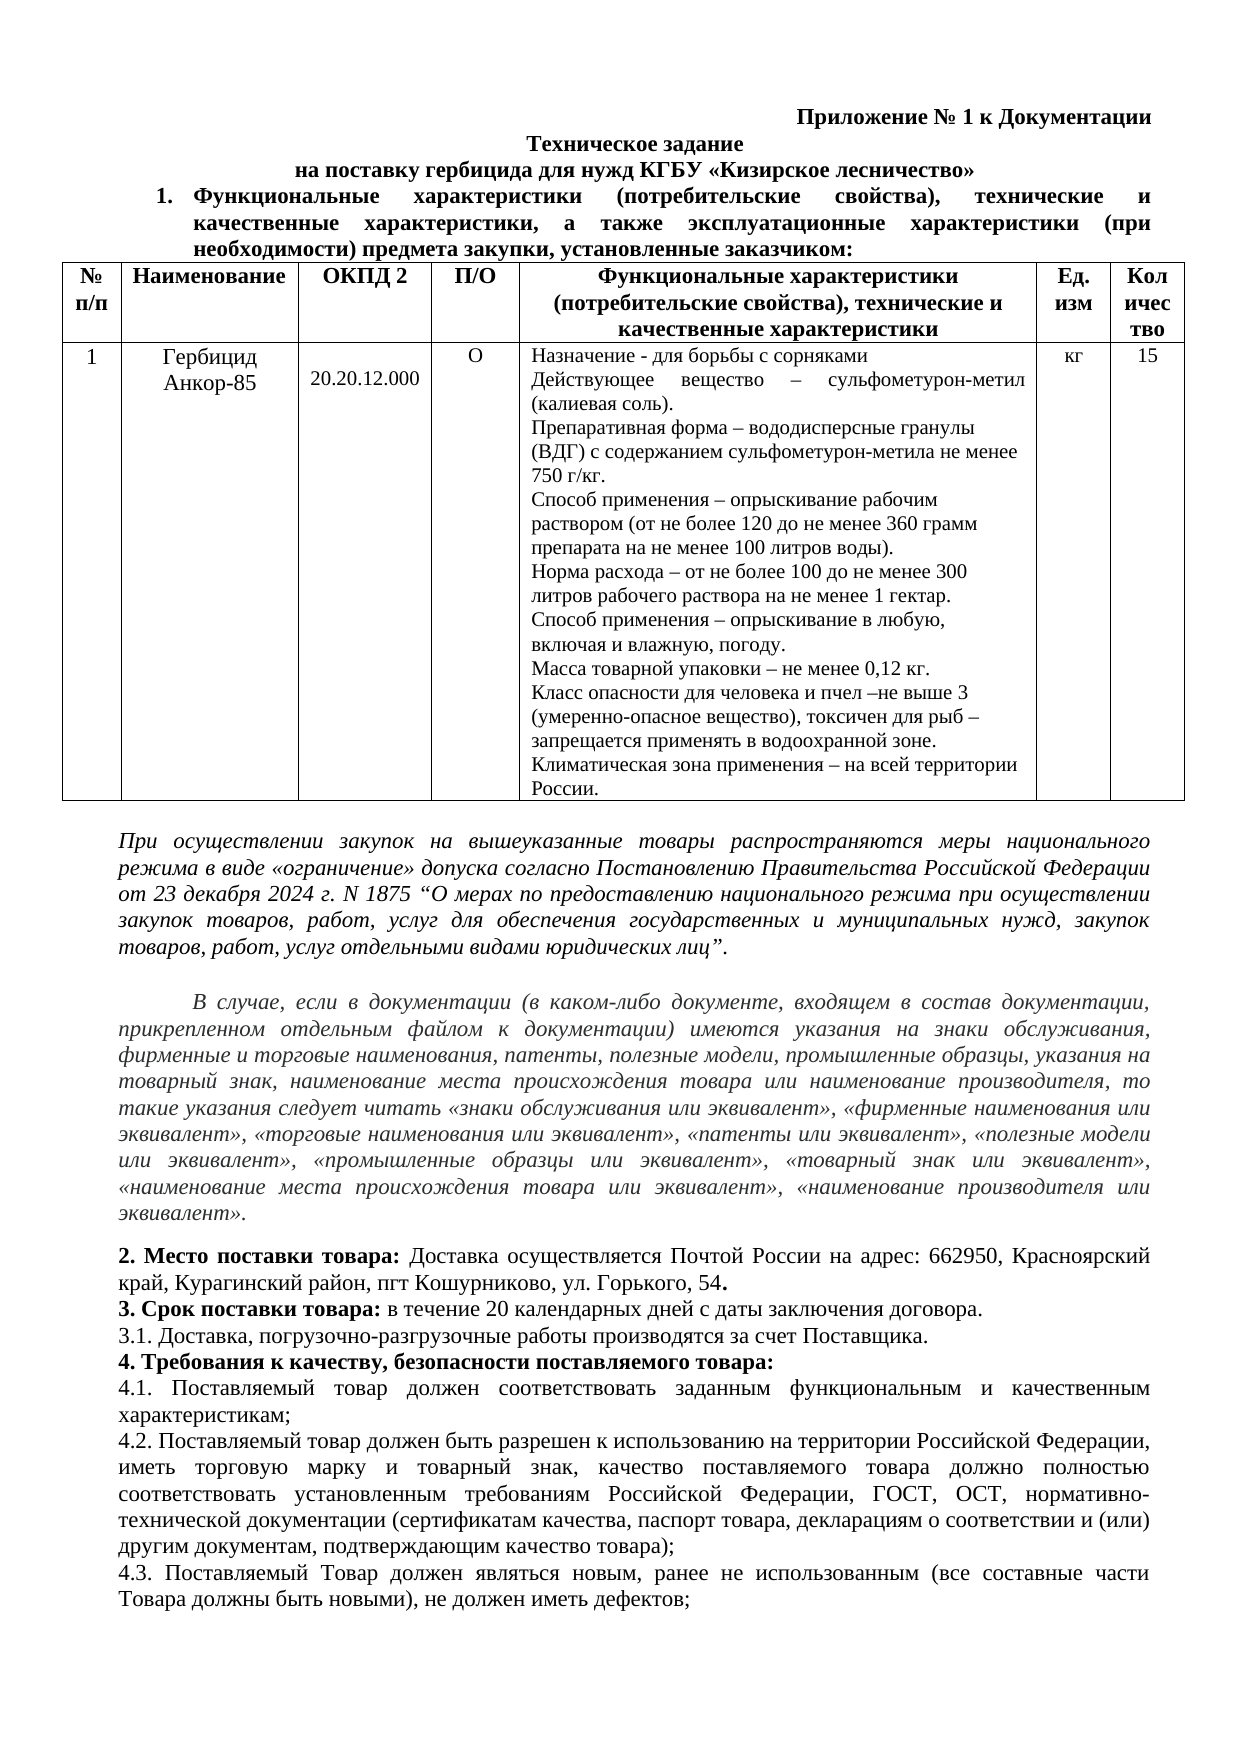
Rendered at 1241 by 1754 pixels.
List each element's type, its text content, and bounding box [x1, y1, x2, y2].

text 3.1. Доставка, погрузочно-разгрузочные работы производятся за счет Поставщика. [118, 1322, 1152, 1348]
text Приложение № 1 к Документации [118, 103, 1152, 130]
table_header № п/п [63, 263, 121, 342]
list Функциональные характеристики (потребительские свойства), технические и качественные характеристики, а также эксплуатационные характеристики (при необходимости) предмета закупки, установленные заказчиком: [156, 182, 1152, 262]
text 4.2. Поставляемый товар должен быть разрешен к использованию на территории Российской Федерации, иметь торговую марку и товарный знак, качество поставляемого товара должно полностью соответствовать установленным требованиям Российской Федерации, ГОСТ, ОСТ, нормативно-технической документации (сертификатам качества, паспорт товара, декларациям о соответствии и (или) другим документам, подтверждающим качество товара); [118, 1427, 1152, 1559]
table_header Функциональные характеристики (потребительские свойства), технические и качественные характеристики [520, 263, 1036, 342]
text на поставку гербицида для нужд КГБУ «Кизирское лесничество» [118, 156, 1152, 182]
text 4.3. Поставляемый Товар должен являться новым, ранее не использованным (все составные части Товара должны быть новыми), не должен иметь дефектов; [118, 1559, 1152, 1612]
text 2. Место поставки товара: Доставка осуществляется Почтой России на адрес: 662950, Красноярский край, Курагинский район, пгт Кошурниково, ул. Горького, 54. [118, 1243, 1152, 1295]
table_header П/О [432, 263, 519, 342]
table_cell 20.20.12.000 [299, 343, 431, 800]
text В случае, если в документации (в каком-либо документе, входящем в состав документации, прикрепленном отдельным файлом к документации) имеются указания на знаки обслуживания, фирменные и торговые наименования, патенты, полезные модели, промышленные образцы, указания на товарный знак, наименование места происхождения товара или наименование производителя, то такие указания следует читать «знаки обслуживания или эквивалент», «фирменные наименования или эквивалент», «торговые наименования или эквивалент», «патенты или эквивалент», «полезные модели или эквивалент», «промышленные образцы или эквивалент», «товарный знак или эквивалент», «наименование места происхождения товара или эквивалент», «наименование производителя или эквивалент». [118, 988, 1152, 1225]
table_header Ед. изм [1037, 263, 1110, 342]
text При осуществлении закупок на вышеуказанные товары распространяются меры национального режима в виде «ограничение» допуска согласно Постановлению Правительства Российской Федерации от 23 декабря 2024 г. N 1875 “О мерах по предоставлению национального режима при осуществлении закупок товаров, работ, услуг для обеспечения государственных и муниципальных нужд, закупок товаров, работ, услуг отдельными видами юридических лиц”. [118, 827, 1152, 959]
table_header Количество [1111, 263, 1184, 342]
table_cell О [432, 343, 519, 800]
text 4.1. Поставляемый товар должен соответствовать заданным функциональным и качественным характеристикам; [118, 1374, 1152, 1427]
text Техническое задание [118, 130, 1152, 156]
table_cell 1 [63, 343, 121, 800]
table_header Наименование [122, 263, 298, 342]
table_cell Гербицид Анкор-85 [122, 343, 298, 800]
table_header ОКПД 2 [299, 263, 431, 342]
text 4. Требования к качеству, безопасности поставляемого товара: [118, 1348, 1152, 1374]
table_cell кг [1037, 343, 1110, 800]
table_cell 15 [1111, 343, 1184, 800]
text 3. Срок поставки товара: в течение 20 календарных дней с даты заключения договора. [118, 1295, 1152, 1322]
table_cell Назначение - для борьбы с сорняками Действующее вещество – сульфометурон-метил (калиевая соль). Препаративная форма – вододисперсные гранулы (ВДГ) с содержанием сульфометурон-метила не менее 750 г/кг. Способ применения – опрыскивание рабочим раствором (от не более 120 до не менее 360 грамм препарата на не менее 100 литров воды). Норма расхода – от не более 100 до не менее 300 литров рабочего раствора на не менее 1 гектар. Способ применения – опрыскивание в любую, включая и влажную, погоду. Масса товарной упаковки – не менее 0,12 кг. Класс опасности для человека и пчел –не выше 3 (умеренно-опасное вещество), токсичен для рыб – запрещается применять в водоохранной зоне. Климатическая зона применения – на всей территории России. [520, 343, 1036, 800]
